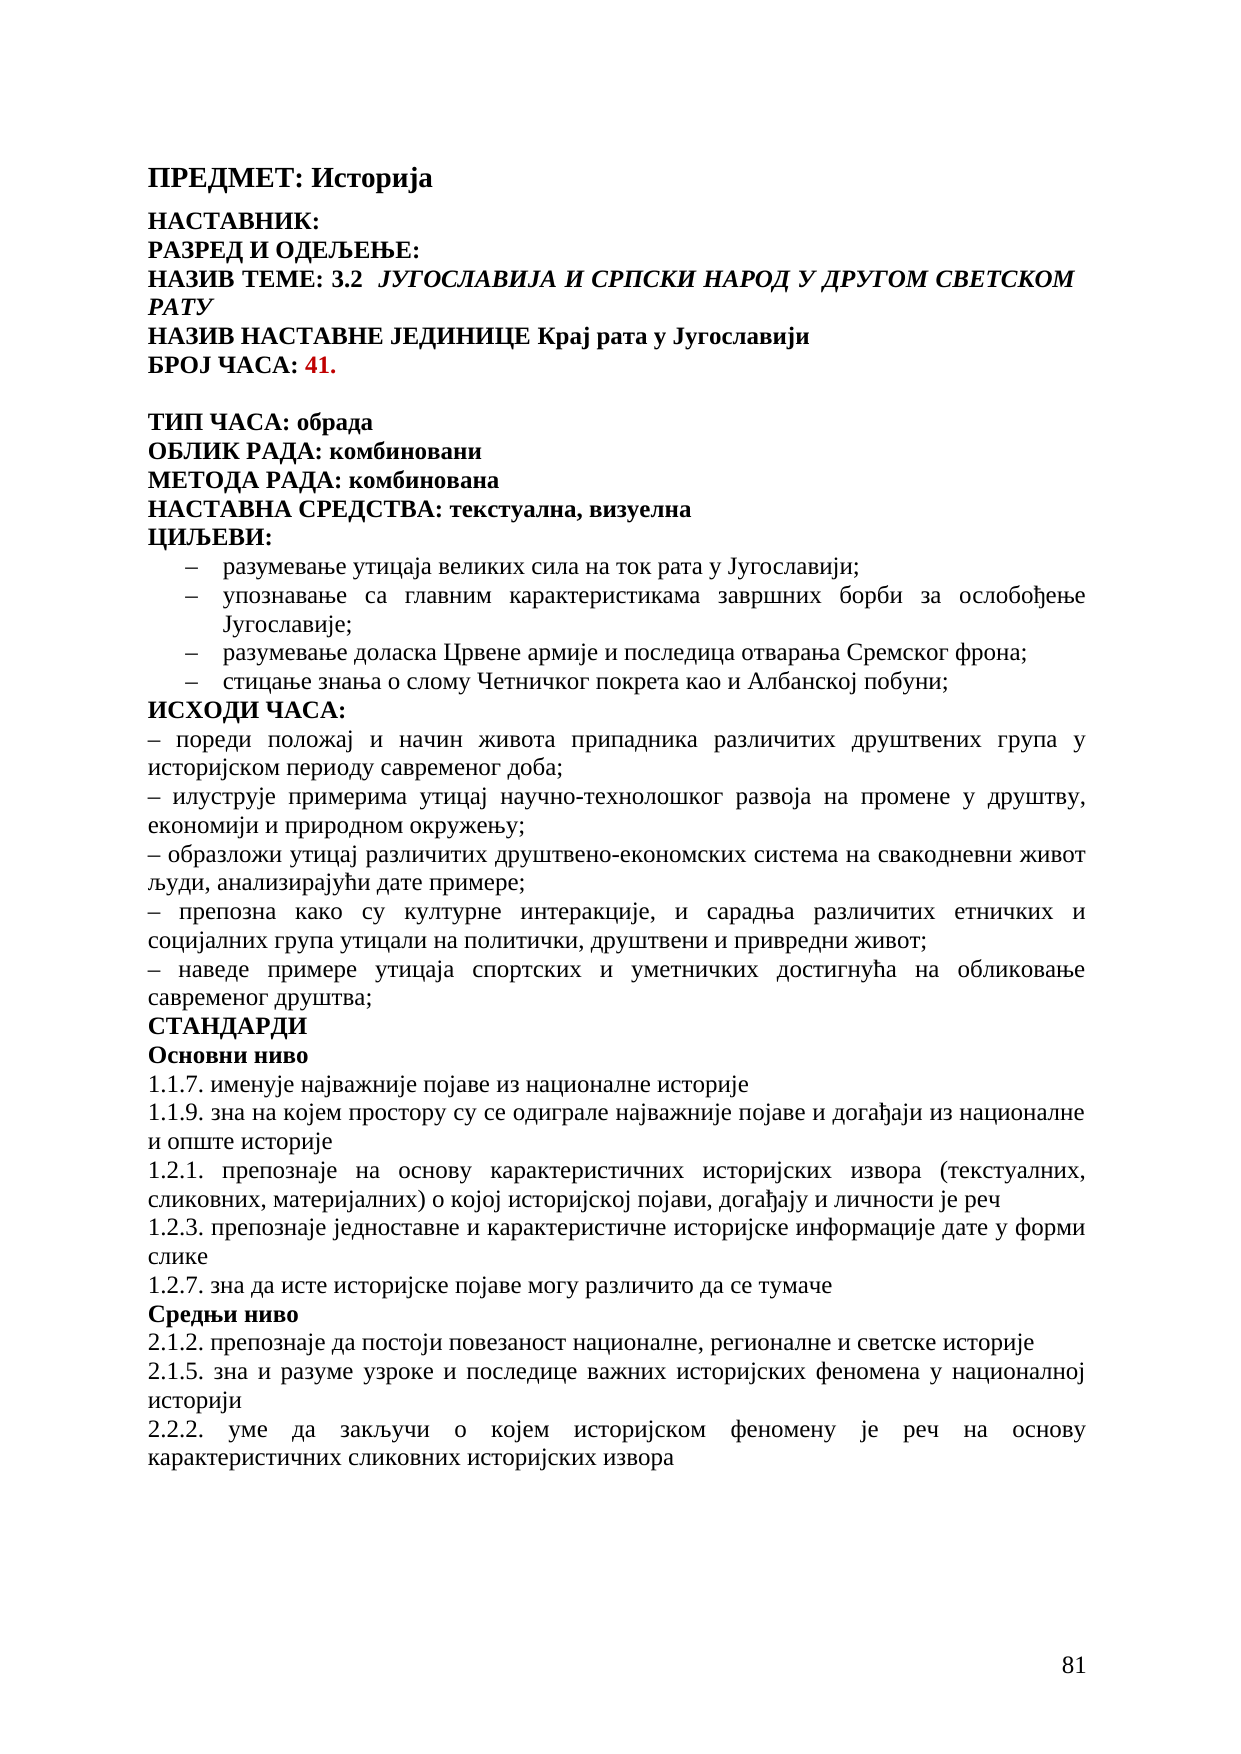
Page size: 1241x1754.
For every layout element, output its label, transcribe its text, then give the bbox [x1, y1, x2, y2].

text НАЗИВ НАСТАВНЕ ЈЕДИНИЦЕ Крај рата у Југославији [148, 321, 1087, 350]
text НАЗИВ ТЕМЕ: 3.2 JУГОСЛАВИЈА И СРПСКИ НАРОД У ДРУГОМ СВЕТСКОМ РАТУ [148, 264, 1075, 321]
text 1.2.1. препознаје на основу карактеристичних историјских извора (текстуалних, сликовних, материјалних) о којој историјској појави, догађају и личности је реч [148, 1155, 1087, 1212]
text – образложи утицај различитих друштвено-економских система на свакодневни живот људи, анализирајући дате примере; [148, 839, 1087, 896]
list стицање знања о слому Четничког покрета као и Албанској побуни; [185, 666, 1087, 695]
list разумевање утицаја великих сила на ток рата у Југославији; [185, 551, 1087, 580]
text Средњи ниво [148, 1299, 1087, 1327]
text СТАНДАРДИ [148, 1011, 1087, 1040]
text 1.1.9. зна на којем простору су се одиграле најважније појаве и догађаји из националне и опште историје [148, 1097, 1087, 1155]
text 1.1.7. именује најважније појаве из националне историје [148, 1069, 1087, 1097]
subtitle ПРЕДМЕТ: Историја [148, 160, 1087, 194]
text НАСТАВНИК: [148, 206, 1087, 235]
list разумевање доласка Црвене армије и последица отварања Сремског фрона; [185, 637, 1087, 666]
text ИСХОДИ ЧАСА: [148, 695, 1087, 724]
text – препозна како су културне интеракције, и сарадња различитих етничких и социјалних група утицали на политички, друштвени и привредни живот; [148, 896, 1087, 954]
list упознавање са главним карактеристикама завршних борби за ослобођење Југославије; [185, 580, 1087, 637]
text 2.1.5. зна и разуме узроке и последице важних историјских феномена у националној историји [148, 1356, 1087, 1414]
text – илуструје примерима утицај научно-технолошког развоја на промене у друштву, економији и природном окружењу; [148, 781, 1087, 839]
text – пореди положај и начин живота припадника различитих друштвених група у историјском периоду савременог доба; [148, 724, 1087, 781]
text МЕТОДА РАДА: комбинована [148, 465, 1087, 494]
text 1.2.3. препознаје једноставне и карактеристичне историјске информације дате у форми слике [148, 1212, 1087, 1270]
text 2.2.2. уме да закључи о којем историјском феномену је реч на основу карактеристичних сликовних историјских извора [148, 1414, 1087, 1471]
text БРОЈ ЧАСА: 41. [148, 350, 1087, 379]
text 2.1.2. препознаје да постоји повезаност националне, регионалне и светске историје [148, 1327, 1087, 1356]
text НАСТАВНА СРЕДСТВА: текстуална, визуелна [148, 494, 1087, 522]
text – наведе примере утицаја спортских и уметничких достигнућа на обликовање савременог друштва; [148, 954, 1087, 1011]
text ОБЛИК РАДА: комбиновани [148, 436, 1087, 465]
text РАЗРЕД И ОДЕЉЕЊЕ: [148, 235, 1087, 264]
text 1.2.7. зна да исте историјске појаве могу различито да се тумаче [148, 1270, 1087, 1299]
text Основни ниво [148, 1040, 1087, 1069]
text ЦИЉЕВИ: [148, 522, 1087, 551]
text ТИП ЧАСА: обрада [148, 407, 1087, 436]
